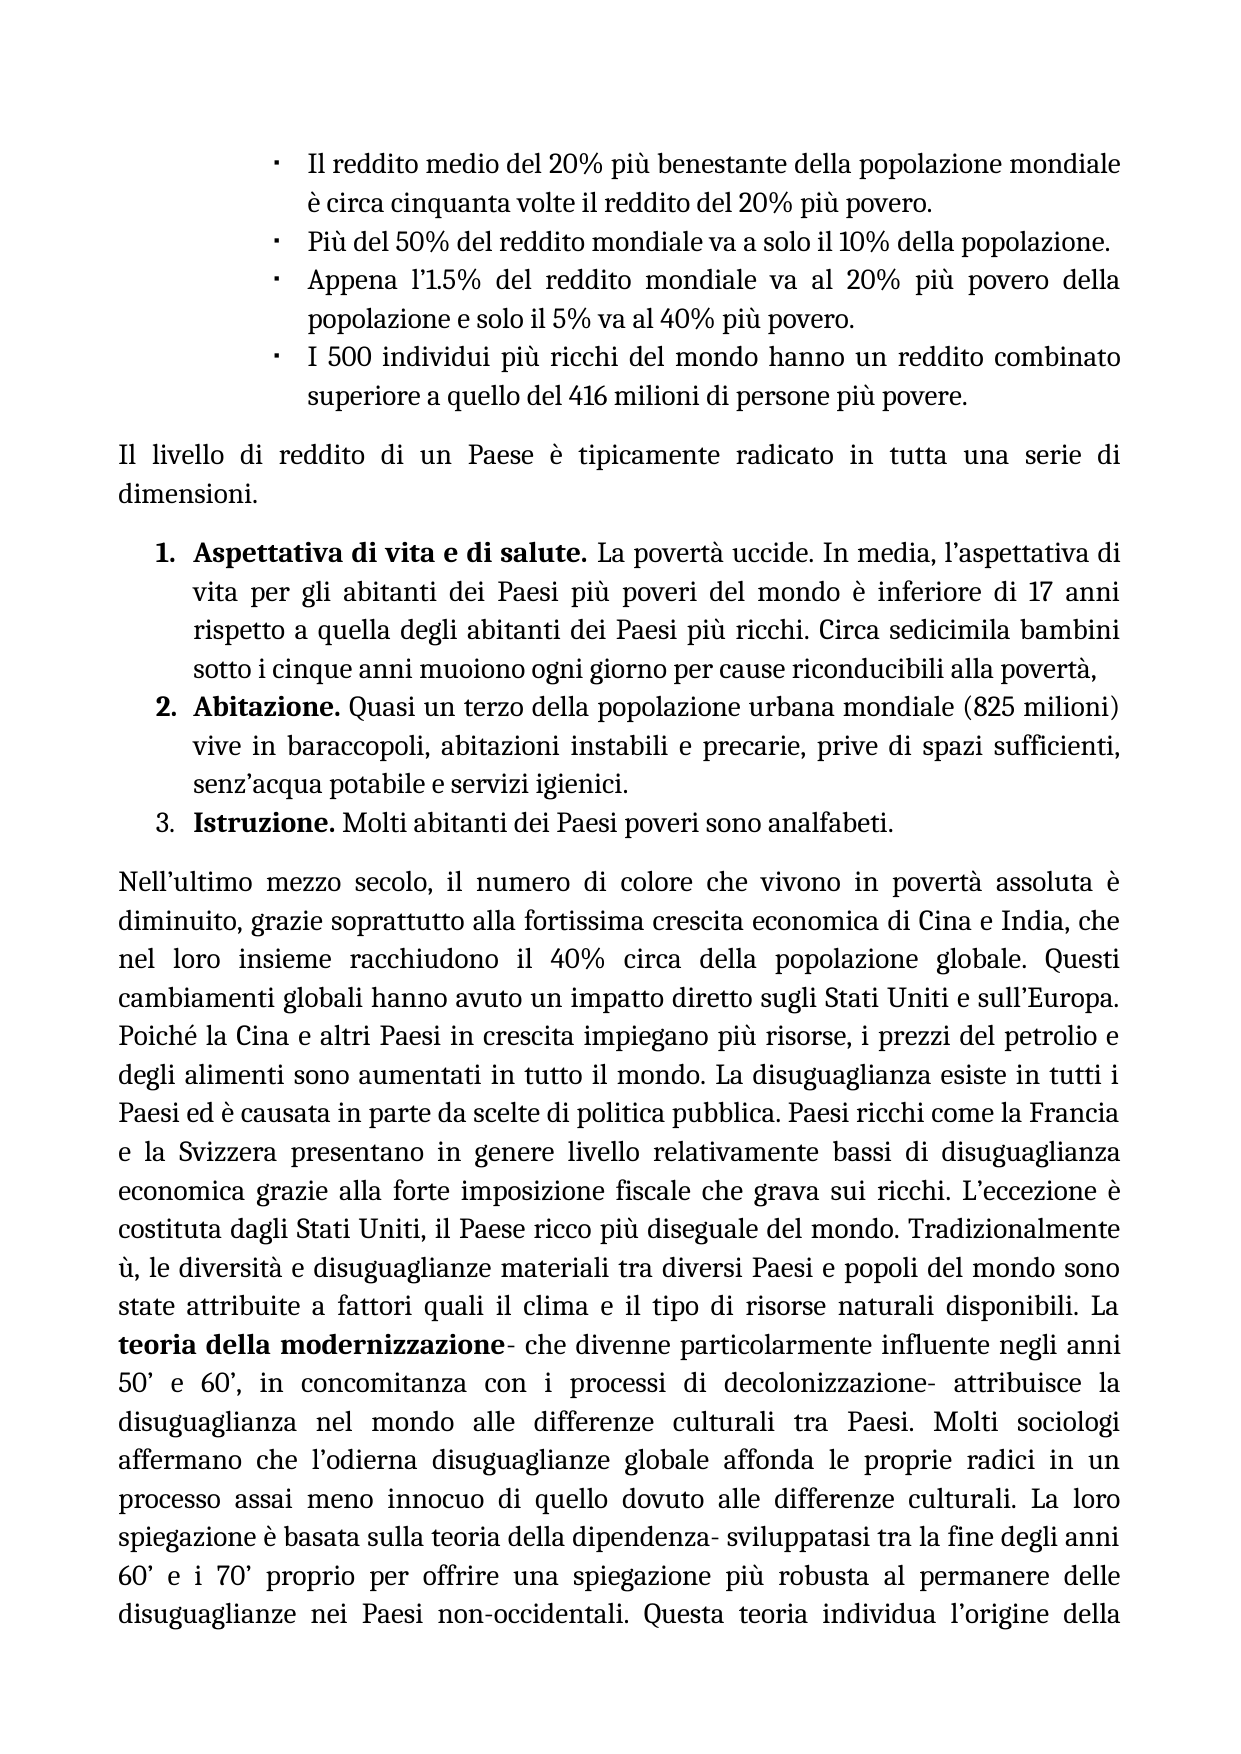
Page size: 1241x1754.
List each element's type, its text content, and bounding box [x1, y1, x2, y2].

list Il reddito medio del 20% più benestante della popolazione mondiale è circa cinquanta volte il reddito del 20% più povero. [270, 148, 1122, 220]
text Il livello di reddito di un Paese è tipicamente radicato in tutta una serie di dimensioni. [118, 438, 1122, 510]
list Abitazione. Quasi un terzo della popolazione urbana mondiale (825 milioni) vive in baraccopoli, abitazioni instabili e precarie, prive di spazi sufficienti, senz’acqua potabile e servizi igienici. [156, 690, 1122, 801]
list Appena l’1.5% del reddito mondiale va al 20% più povero della popolazione e solo il 5% va al 40% più povero. [270, 263, 1122, 335]
list Aspettativa di vita e di salute. La povertà uccide. In media, l’aspettativa di vita per gli abitanti dei Paesi più poveri del mondo è inferiore di 17 anni rispetto a quella degli abitanti dei Paesi più ricchi. Circa sedicimila bambini sotto i cinque anni muoiono ogni giorno per cause riconducibili alla povertà, [156, 536, 1122, 685]
list Istruzione. Molti abitanti dei Paesi poveri sono analfabeti. [156, 806, 1122, 839]
list Più del 50% del reddito mondiale va a solo il 10% della popolazione. [270, 225, 1122, 258]
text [118, 865, 1122, 1631]
list I 500 individui più ricchi del mondo hanno un reddito combinato superiore a quello del 416 milioni di persone più povere. [270, 340, 1122, 412]
